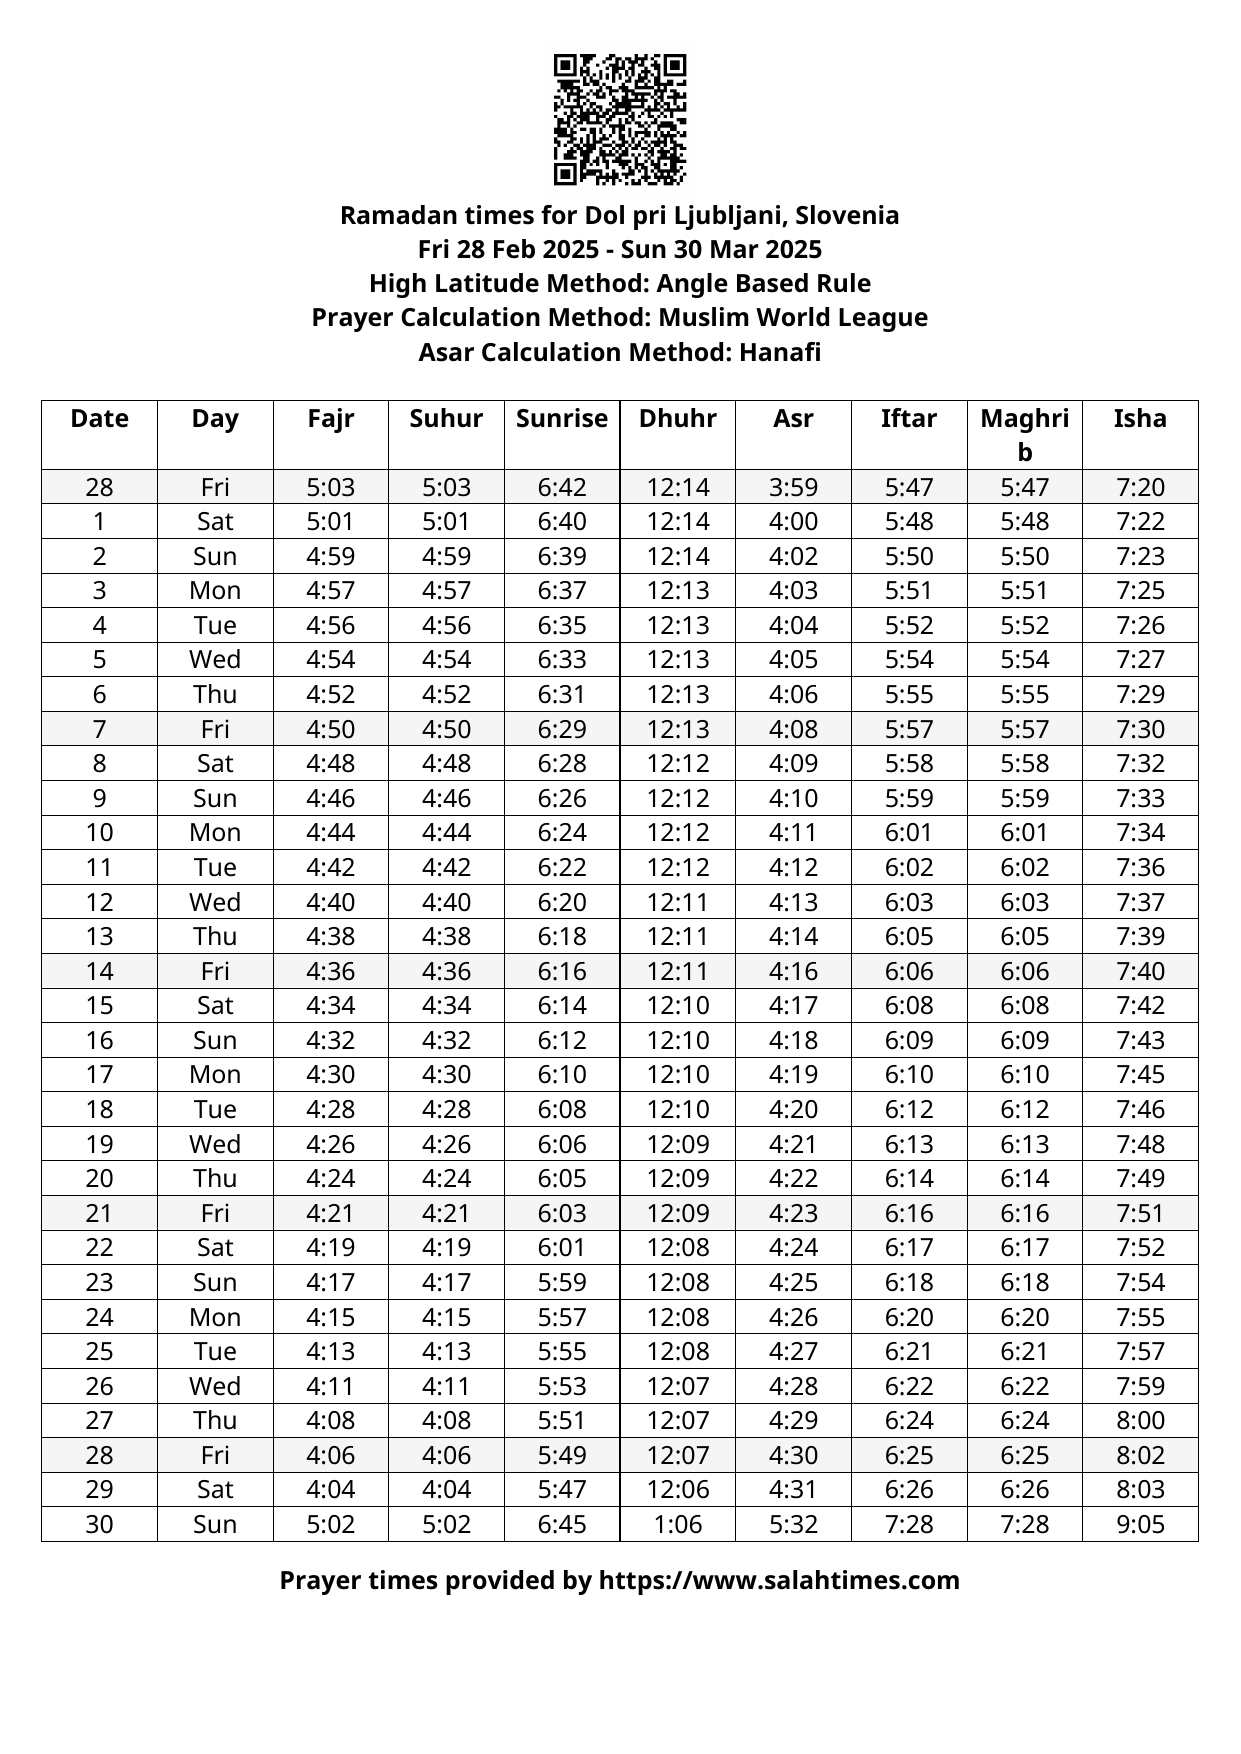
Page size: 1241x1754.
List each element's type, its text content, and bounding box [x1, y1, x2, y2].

table_cell 4:36 [389, 954, 504, 987]
table_cell 6:06 [505, 1127, 619, 1160]
table_cell 7:39 [1083, 919, 1198, 953]
table_cell 4:06 [274, 1438, 388, 1472]
table_cell 6:17 [852, 1231, 967, 1264]
table_cell 7:52 [1083, 1231, 1198, 1264]
table_cell 12:11 [621, 954, 735, 987]
table_cell 4:34 [389, 989, 504, 1022]
table_cell 7:25 [1083, 574, 1198, 607]
table_cell 6:22 [505, 850, 619, 884]
table_cell 4:13 [274, 1334, 388, 1368]
table_cell 7:33 [1083, 781, 1198, 814]
table_cell Tue [158, 1092, 273, 1126]
table_cell 4:29 [736, 1404, 851, 1437]
table_cell 8:03 [1083, 1473, 1198, 1506]
table_cell 4:32 [389, 1023, 504, 1057]
table_cell Sun [158, 781, 273, 814]
table_cell 4:27 [736, 1334, 851, 1368]
table_cell 4:59 [274, 539, 388, 572]
table_cell 4:34 [274, 989, 388, 1022]
table_cell Sat [158, 1473, 273, 1506]
table_cell 12:11 [621, 919, 735, 953]
table_cell 4:26 [736, 1300, 851, 1333]
table_cell 6:10 [968, 1058, 1082, 1091]
table_header Day [158, 401, 273, 469]
table_cell 4:28 [274, 1092, 388, 1126]
table_cell 4:56 [389, 608, 504, 642]
table_cell Fri [158, 954, 273, 987]
table_cell 13 [42, 919, 157, 953]
table_cell 12:13 [621, 712, 735, 745]
table_cell 6:10 [852, 1058, 967, 1091]
table_cell 4:04 [389, 1473, 504, 1506]
table_cell 12:14 [621, 470, 735, 503]
table_cell 4 [42, 608, 157, 642]
table_header Date [42, 401, 157, 469]
table_cell 5 [42, 643, 157, 676]
table_cell 7:57 [1083, 1334, 1198, 1368]
table_cell 4:19 [389, 1231, 504, 1264]
table_cell 4:22 [736, 1161, 851, 1195]
table_cell 7:55 [1083, 1300, 1198, 1333]
table_cell 5:59 [852, 781, 967, 814]
table_cell 4:17 [274, 1265, 388, 1299]
table_cell 5:32 [736, 1507, 851, 1541]
table_cell 6:40 [505, 504, 619, 538]
table_cell 4:18 [736, 1023, 851, 1057]
table_cell 5:57 [852, 712, 967, 745]
table_cell 6:09 [968, 1023, 1082, 1057]
table_cell 24 [42, 1300, 157, 1333]
table_cell Sun [158, 1507, 273, 1541]
table_cell 7:59 [1083, 1369, 1198, 1402]
table_cell 25 [42, 1334, 157, 1368]
table_cell 5:48 [852, 504, 967, 538]
table_cell 4:16 [736, 954, 851, 987]
table_cell Wed [158, 885, 273, 918]
table_cell 4:15 [274, 1300, 388, 1333]
table_cell 12:10 [621, 1092, 735, 1126]
table_cell 4:26 [389, 1127, 504, 1160]
table_cell 6:33 [505, 643, 619, 676]
table_cell 4:17 [736, 989, 851, 1022]
table_cell 8 [42, 746, 157, 780]
table_cell 6:10 [505, 1058, 619, 1091]
table_cell 6:08 [852, 989, 967, 1022]
table_cell 6:18 [968, 1265, 1082, 1299]
table_cell 6:14 [968, 1161, 1082, 1195]
table_cell 4:40 [274, 885, 388, 918]
table_cell 6:20 [852, 1300, 967, 1333]
table_cell Fri [158, 1196, 273, 1229]
table_cell 5:54 [968, 643, 1082, 676]
table_cell 6:02 [968, 850, 1082, 884]
table_cell 8:00 [1083, 1404, 1198, 1437]
table_cell 7:26 [1083, 608, 1198, 642]
table_cell 12:12 [621, 816, 735, 849]
table_cell 6:24 [852, 1404, 967, 1437]
table_cell 4:11 [274, 1369, 388, 1402]
table_cell 7:32 [1083, 746, 1198, 780]
table_cell 12:07 [621, 1438, 735, 1472]
table_cell 28 [42, 470, 157, 503]
table_cell 6:25 [852, 1438, 967, 1472]
table_cell Sat [158, 1231, 273, 1264]
table_cell 4:54 [389, 643, 504, 676]
table_cell 4:38 [274, 919, 388, 953]
table_cell 6:22 [968, 1369, 1082, 1402]
table_header Fajr [274, 401, 388, 469]
table_cell 12:12 [621, 746, 735, 780]
table_cell 4:21 [274, 1196, 388, 1229]
table_cell 4:15 [389, 1300, 504, 1333]
table_cell 6:17 [968, 1231, 1082, 1264]
table_cell 4:14 [736, 919, 851, 953]
table_cell 6:29 [505, 712, 619, 745]
table_cell 4:57 [389, 574, 504, 607]
table_cell 6:16 [505, 954, 619, 987]
table_cell 4:06 [736, 677, 851, 711]
table_cell 4:04 [274, 1473, 388, 1506]
table_cell 6:13 [852, 1127, 967, 1160]
table_cell 7:48 [1083, 1127, 1198, 1160]
table_cell 5:51 [968, 574, 1082, 607]
table_cell 5:47 [968, 470, 1082, 503]
table_cell 7:49 [1083, 1161, 1198, 1195]
table_cell 5:59 [505, 1265, 619, 1299]
table_cell 29 [42, 1473, 157, 1506]
table_cell 7:28 [968, 1507, 1082, 1541]
table_cell 6:26 [852, 1473, 967, 1506]
table_header Isha [1083, 401, 1198, 469]
table_cell 4:30 [274, 1058, 388, 1091]
table_cell 5:58 [968, 746, 1082, 780]
table_cell 4:46 [389, 781, 504, 814]
table_cell 5:49 [505, 1438, 619, 1472]
table_cell 5:55 [968, 677, 1082, 711]
table_cell 6:21 [852, 1334, 967, 1368]
table_cell 12:07 [621, 1369, 735, 1402]
table_cell 5:03 [389, 470, 504, 503]
table_cell 7:51 [1083, 1196, 1198, 1229]
table_cell 6:20 [968, 1300, 1082, 1333]
table_cell 4:21 [389, 1196, 504, 1229]
table_cell 6:03 [968, 885, 1082, 918]
table_cell 6:39 [505, 539, 619, 572]
table_cell 5:55 [505, 1334, 619, 1368]
table_cell 4:44 [389, 816, 504, 849]
table_cell 4:52 [274, 677, 388, 711]
table_cell 4:46 [274, 781, 388, 814]
table_cell 6:14 [505, 989, 619, 1022]
table_cell 14 [42, 954, 157, 987]
table_cell 10 [42, 816, 157, 849]
table_cell 4:11 [389, 1369, 504, 1402]
table_cell 4:28 [389, 1092, 504, 1126]
table_cell 12:13 [621, 574, 735, 607]
table_cell 6:35 [505, 608, 619, 642]
table_cell Thu [158, 1161, 273, 1195]
table_header Dhuhr [621, 401, 735, 469]
table_cell 4:05 [736, 643, 851, 676]
table_cell 4:08 [274, 1404, 388, 1437]
table_cell 6:12 [852, 1092, 967, 1126]
table_cell 26 [42, 1369, 157, 1402]
table_cell 5:02 [274, 1507, 388, 1541]
table_cell 6:12 [968, 1092, 1082, 1126]
table_cell 7:54 [1083, 1265, 1198, 1299]
table_cell 4:04 [736, 608, 851, 642]
table_cell 12:13 [621, 677, 735, 711]
table_cell Fri [158, 712, 273, 745]
table_cell 12 [42, 885, 157, 918]
table_cell 6:08 [505, 1092, 619, 1126]
table_cell 5:50 [968, 539, 1082, 572]
table_cell 4:19 [274, 1231, 388, 1264]
table_cell 12:10 [621, 1023, 735, 1057]
table_cell 4:48 [389, 746, 504, 780]
table_cell 7:40 [1083, 954, 1198, 987]
table_header Iftar [852, 401, 967, 469]
table_cell 12:08 [621, 1231, 735, 1264]
table_cell 4:17 [389, 1265, 504, 1299]
table_cell 6:18 [852, 1265, 967, 1299]
table_cell 11 [42, 850, 157, 884]
table_cell Mon [158, 816, 273, 849]
table_cell 4:42 [389, 850, 504, 884]
table_cell 4:24 [736, 1231, 851, 1264]
table_header Maghrib [968, 401, 1082, 469]
table_cell 12:14 [621, 539, 735, 572]
table_cell 1 [42, 504, 157, 538]
table_cell 4:26 [274, 1127, 388, 1160]
table_cell 7:37 [1083, 885, 1198, 918]
table_cell 6:01 [968, 816, 1082, 849]
table_cell 6:08 [968, 989, 1082, 1022]
table_cell 4:59 [389, 539, 504, 572]
text Ramadan times for Dol pri Ljubljani, Slovenia [42, 198, 1198, 232]
table_cell 6:25 [968, 1438, 1082, 1472]
table_cell 7 [42, 712, 157, 745]
table_cell 6:18 [505, 919, 619, 953]
table_cell 1:06 [621, 1507, 735, 1541]
table_cell 27 [42, 1404, 157, 1437]
table_cell 4:50 [274, 712, 388, 745]
table_cell 2 [42, 539, 157, 572]
table_cell 6:42 [505, 470, 619, 503]
table_cell 12:07 [621, 1404, 735, 1437]
table_cell 12:13 [621, 643, 735, 676]
table_cell 7:42 [1083, 989, 1198, 1022]
table_cell 7:30 [1083, 712, 1198, 745]
table_cell Tue [158, 608, 273, 642]
table_cell Fri [158, 470, 273, 503]
text Asar Calculation Method: Hanafi [42, 334, 1198, 368]
table_cell 12:08 [621, 1265, 735, 1299]
table_cell 12:08 [621, 1334, 735, 1368]
table_cell 5:54 [852, 643, 967, 676]
table_cell 5:57 [968, 712, 1082, 745]
table_cell 7:27 [1083, 643, 1198, 676]
table_cell 4:54 [274, 643, 388, 676]
table_cell 4:30 [736, 1438, 851, 1472]
table_cell 3:59 [736, 470, 851, 503]
text Prayer Calculation Method: Muslim World League [42, 300, 1198, 334]
table_cell 5:01 [274, 504, 388, 538]
table_cell 5:55 [852, 677, 967, 711]
table_cell Thu [158, 677, 273, 711]
table_cell 4:57 [274, 574, 388, 607]
table_cell 23 [42, 1265, 157, 1299]
table_cell 12:09 [621, 1161, 735, 1195]
table_cell Wed [158, 643, 273, 676]
table_cell 4:21 [736, 1127, 851, 1160]
table_cell 6:24 [505, 816, 619, 849]
table_cell 7:28 [852, 1507, 967, 1541]
table_cell Tue [158, 1334, 273, 1368]
table_cell 6:03 [852, 885, 967, 918]
table_cell 6:24 [968, 1404, 1082, 1437]
table_cell 4:10 [736, 781, 851, 814]
table_cell 19 [42, 1127, 157, 1160]
table_cell 6:01 [505, 1231, 619, 1264]
table_cell 4:25 [736, 1265, 851, 1299]
table_cell 6:20 [505, 885, 619, 918]
table_cell 5:51 [852, 574, 967, 607]
table_cell 12:12 [621, 850, 735, 884]
table_cell 9:05 [1083, 1507, 1198, 1541]
table_cell 4:13 [389, 1334, 504, 1368]
table_cell 4:31 [736, 1473, 851, 1506]
table_cell 17 [42, 1058, 157, 1091]
table_cell 4:20 [736, 1092, 851, 1126]
text Fri 28 Feb 2025 - Sun 30 Mar 2025 [42, 232, 1198, 266]
table_cell 6 [42, 677, 157, 711]
table_cell 4:24 [389, 1161, 504, 1195]
table_cell 6:06 [968, 954, 1082, 987]
table_cell 6:26 [505, 781, 619, 814]
table_cell 4:13 [736, 885, 851, 918]
table_cell 7:23 [1083, 539, 1198, 572]
table_cell 5:03 [274, 470, 388, 503]
table_cell 4:08 [736, 712, 851, 745]
table_cell 7:43 [1083, 1023, 1198, 1057]
table_cell 7:46 [1083, 1092, 1198, 1126]
table_cell 6:09 [852, 1023, 967, 1057]
table_cell 6:01 [852, 816, 967, 849]
table_cell 4:30 [389, 1058, 504, 1091]
table_cell 5:47 [505, 1473, 619, 1506]
table_cell 6:31 [505, 677, 619, 711]
table_cell 6:14 [852, 1161, 967, 1195]
table_cell 4:24 [274, 1161, 388, 1195]
table_cell 6:21 [968, 1334, 1082, 1368]
table_cell 28 [42, 1438, 157, 1472]
table_cell 4:06 [389, 1438, 504, 1472]
table_cell 4:09 [736, 746, 851, 780]
table_cell 4:12 [736, 850, 851, 884]
table_cell 4:32 [274, 1023, 388, 1057]
table_cell 5:58 [852, 746, 967, 780]
table_cell 6:22 [852, 1369, 967, 1402]
table_cell Wed [158, 1369, 273, 1402]
table_cell 6:03 [505, 1196, 619, 1229]
table_cell 4:44 [274, 816, 388, 849]
table_cell 6:37 [505, 574, 619, 607]
table_cell 6:28 [505, 746, 619, 780]
table_cell 4:28 [736, 1369, 851, 1402]
table_cell 4:03 [736, 574, 851, 607]
table_cell 6:45 [505, 1507, 619, 1541]
table_cell 12:10 [621, 1058, 735, 1091]
table_cell Tue [158, 850, 273, 884]
table_cell 7:34 [1083, 816, 1198, 849]
table_cell 6:06 [852, 954, 967, 987]
table_cell 12:13 [621, 608, 735, 642]
table_cell 4:23 [736, 1196, 851, 1229]
table_cell 30 [42, 1507, 157, 1541]
table_cell 5:52 [968, 608, 1082, 642]
table_cell 6:16 [968, 1196, 1082, 1229]
table_header Sunrise [505, 401, 619, 469]
table_cell 5:50 [852, 539, 967, 572]
table_cell 20 [42, 1161, 157, 1195]
table_cell 12:11 [621, 885, 735, 918]
table_cell Sun [158, 1023, 273, 1057]
table_cell 12:14 [621, 504, 735, 538]
table_cell Thu [158, 919, 273, 953]
table_cell 9 [42, 781, 157, 814]
table_cell 4:11 [736, 816, 851, 849]
table_cell 4:52 [389, 677, 504, 711]
table_cell 12:10 [621, 989, 735, 1022]
table_cell 5:01 [389, 504, 504, 538]
table_cell 8:02 [1083, 1438, 1198, 1472]
table_cell 6:05 [505, 1161, 619, 1195]
table_cell 4:50 [389, 712, 504, 745]
table_cell 6:05 [852, 919, 967, 953]
table_cell Mon [158, 1300, 273, 1333]
picture [542, 41, 699, 198]
table_cell 4:56 [274, 608, 388, 642]
table_cell 5:48 [968, 504, 1082, 538]
table_cell 7:36 [1083, 850, 1198, 884]
table_cell 22 [42, 1231, 157, 1264]
table_cell 5:47 [852, 470, 967, 503]
table_cell 6:02 [852, 850, 967, 884]
table_cell Sun [158, 539, 273, 572]
table_cell 18 [42, 1092, 157, 1126]
table_cell 4:38 [389, 919, 504, 953]
table_cell Sat [158, 989, 273, 1022]
table_cell 5:59 [968, 781, 1082, 814]
table_cell 6:16 [852, 1196, 967, 1229]
table_cell 12:09 [621, 1127, 735, 1160]
table_cell 7:20 [1083, 470, 1198, 503]
table_cell 21 [42, 1196, 157, 1229]
table_cell 3 [42, 574, 157, 607]
table_header Suhur [389, 401, 504, 469]
table_cell 7:45 [1083, 1058, 1198, 1091]
table_cell 4:19 [736, 1058, 851, 1091]
table_cell 6:26 [968, 1473, 1082, 1506]
text Prayer times provided by https://www.salahtimes.com [42, 1563, 1198, 1597]
table_cell 5:52 [852, 608, 967, 642]
table_cell Sat [158, 504, 273, 538]
table_cell 15 [42, 989, 157, 1022]
table_cell 5:57 [505, 1300, 619, 1333]
table_cell 5:53 [505, 1369, 619, 1402]
table_cell Thu [158, 1404, 273, 1437]
table_cell Sat [158, 746, 273, 780]
table_cell 12:06 [621, 1473, 735, 1506]
table_cell 4:42 [274, 850, 388, 884]
table_cell 4:08 [389, 1404, 504, 1437]
table_cell Sun [158, 1265, 273, 1299]
table_cell 16 [42, 1023, 157, 1057]
table_cell 5:51 [505, 1404, 619, 1437]
table_cell 7:29 [1083, 677, 1198, 711]
table_header Asr [736, 401, 851, 469]
table_cell 12:12 [621, 781, 735, 814]
table_cell Fri [158, 1438, 273, 1472]
table_cell Mon [158, 574, 273, 607]
table_cell 4:02 [736, 539, 851, 572]
table_cell 12:09 [621, 1196, 735, 1229]
table_cell 12:08 [621, 1300, 735, 1333]
table_cell 7:22 [1083, 504, 1198, 538]
table_cell 4:36 [274, 954, 388, 987]
table_cell 6:12 [505, 1023, 619, 1057]
table_cell 6:13 [968, 1127, 1082, 1160]
table_cell 6:05 [968, 919, 1082, 953]
table_cell 4:48 [274, 746, 388, 780]
text High Latitude Method: Angle Based Rule [42, 266, 1198, 300]
table_cell 5:02 [389, 1507, 504, 1541]
table_cell Mon [158, 1058, 273, 1091]
table_cell 4:40 [389, 885, 504, 918]
table_cell 4:00 [736, 504, 851, 538]
table_cell Wed [158, 1127, 273, 1160]
